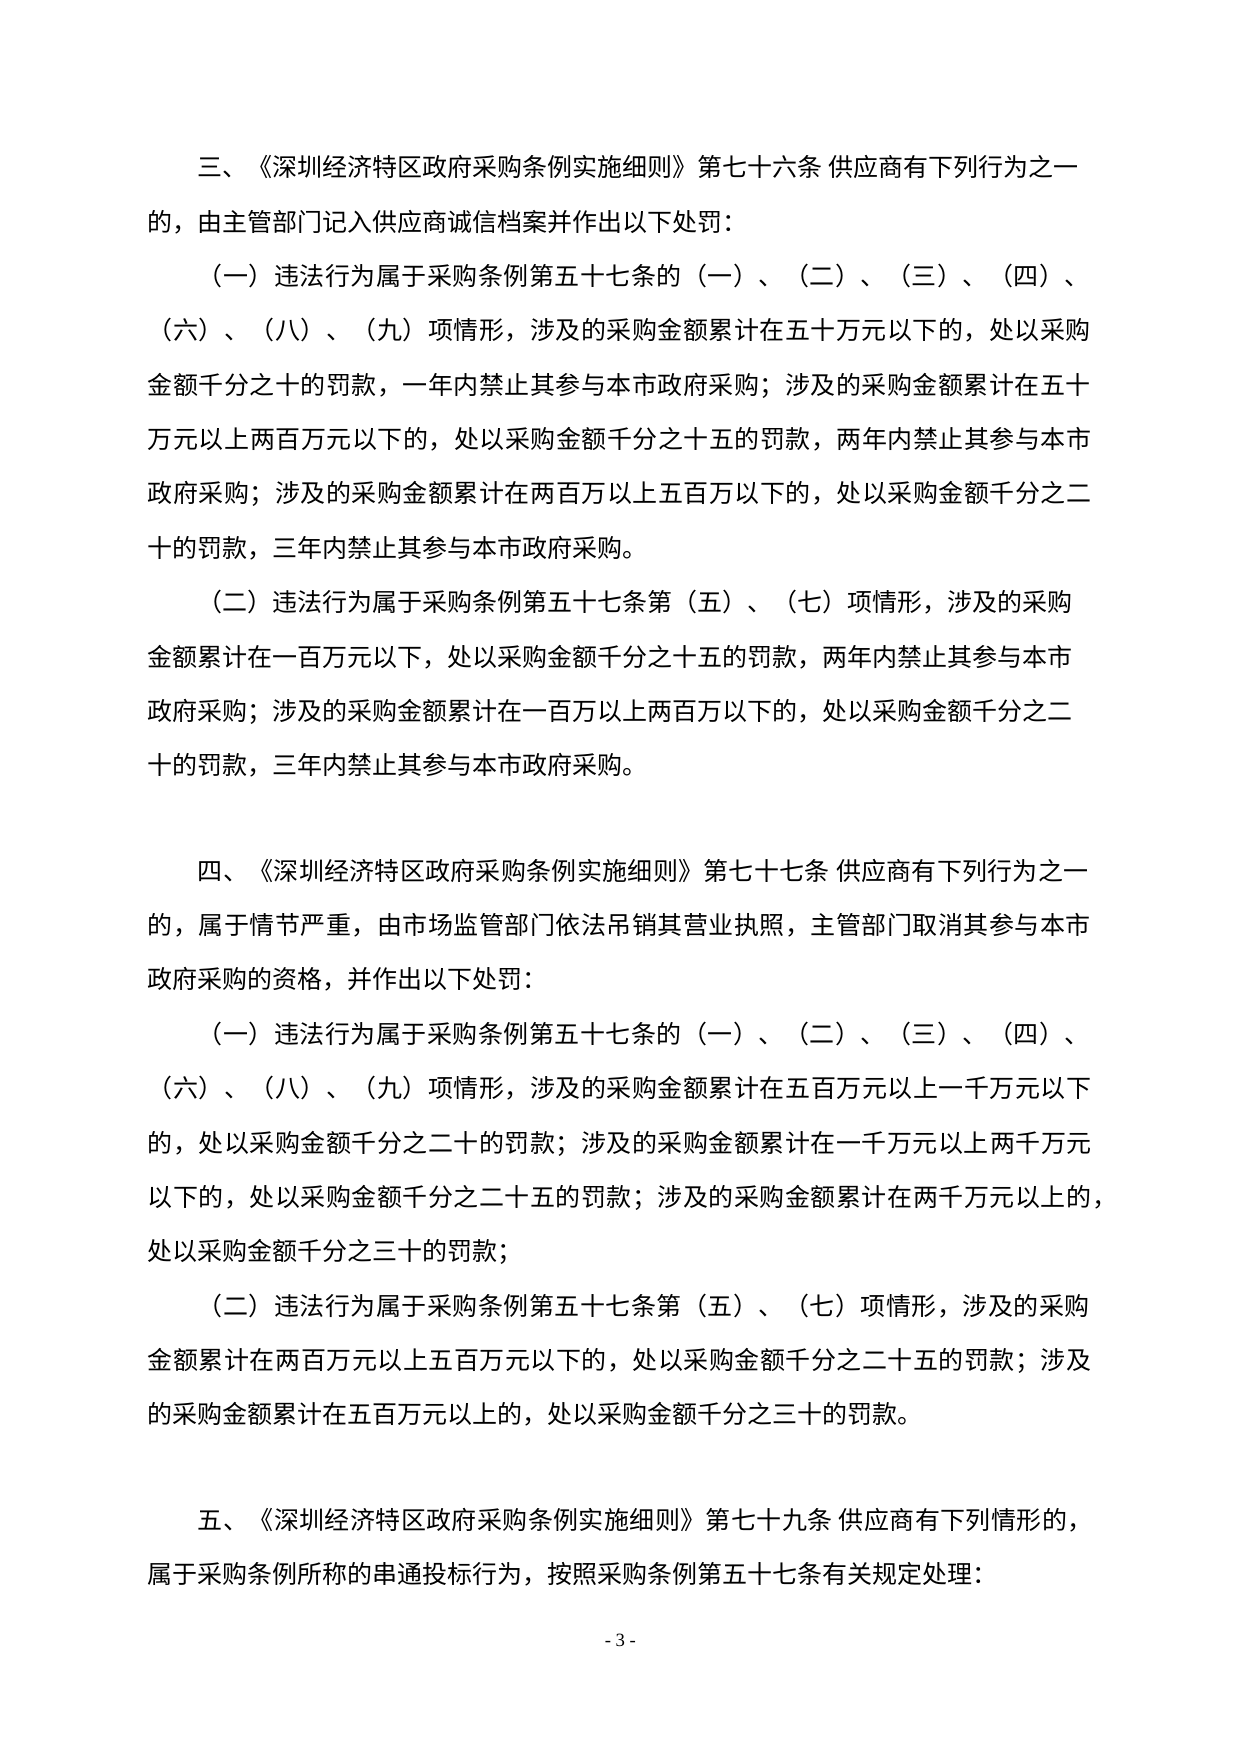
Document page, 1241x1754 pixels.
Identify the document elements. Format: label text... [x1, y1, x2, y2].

text （一）违法行为属于采购条例第五十七条的（一）、（二）、（三）、（四）、（六）、（八）、（九）项情形，涉及的采购金额累计在五十万元以下的，处以采购金额千分之十的罚款，一年内禁止其参与本市政府采购；涉及的采购金额累计在五十万元以上两百万元以下的，处以采购金额千分之十五的罚款，两年内禁止其参与本市政府采购；涉及的采购金额累计在两百万以上五百万以下的，处以采购金额千分之二十的罚款，三年内禁止其参与本市政府采购。 [148, 256, 1092, 564]
text （一）违法行为属于采购条例第五十七条的（一）、（二）、（三）、（四）、（六）、（八）、（九）项情形，涉及的采购金额累计在五百万元以上一千万元以下的，处以采购金额千分之二十的罚款；涉及的采购金额累计在一千万元以上两千万元以下的，处以采购金额千分之二十五的罚款；涉及的采购金额累计在两千万元以上的，处以采购金额千分之三十的罚款； [148, 1014, 1092, 1268]
text （二）违法行为属于采购条例第五十七条第（五）、（七）项情形，涉及的采购金额累计在一百万元以下，处以采购金额千分之十五的罚款，两年内禁止其参与本市政府采购；涉及的采购金额累计在一百万以上两百万以下的，处以采购金额千分之二十的罚款，三年内禁止其参与本市政府采购。 [148, 583, 1092, 782]
text （二）违法行为属于采购条例第五十七条第（五）、（七）项情形，涉及的采购金额累计在两百万元以上五百万元以下的，处以采购金额千分之二十五的罚款；涉及的采购金额累计在五百万元以上的，处以采购金额千分之三十的罚款。 [148, 1286, 1092, 1431]
text 四、《深圳经济特区政府采购条例实施细则》第七十七条 供应商有下列行为之一的，属于情节严重，由市场监管部门依法吊销其营业执照，主管部门取消其参与本市政府采购的资格，并作出以下处罚： [148, 851, 1092, 996]
text 五、《深圳经济特区政府采购条例实施细则》第七十九条 供应商有下列情形的，属于采购条例所称的串通投标行为，按照采购条例第五十七条有关规定处理： [148, 1500, 1092, 1591]
text 三、《深圳经济特区政府采购条例实施细则》第七十六条 供应商有下列行为之一的，由主管部门记入供应商诚信档案并作出以下处罚： [148, 148, 1092, 238]
